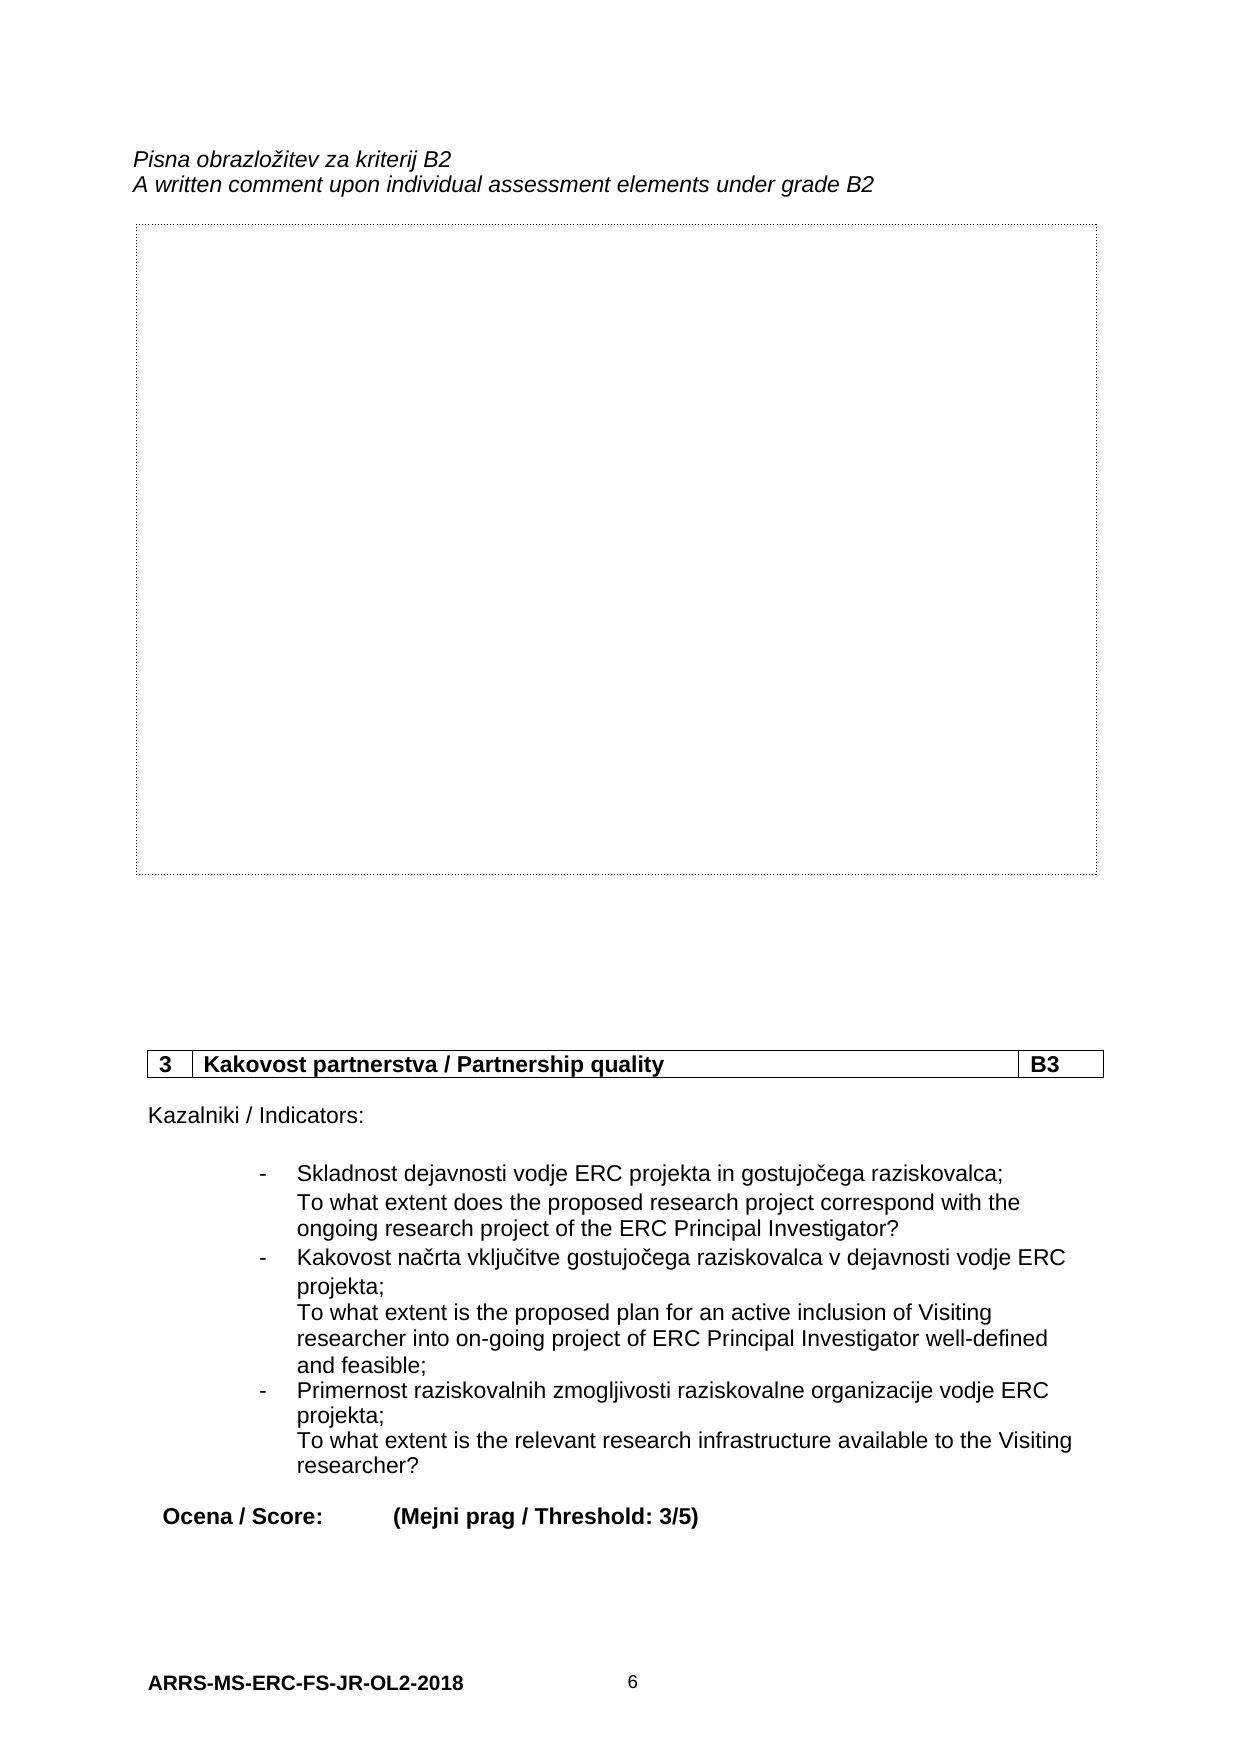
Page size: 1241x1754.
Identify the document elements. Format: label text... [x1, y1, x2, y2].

list To what extent is the relevant research infrastructure available to the Visiting researcher? [297, 1428, 1092, 1478]
list Skladnost dejavnosti vodje ERC projekta in gostujočega raziskovalca; [259, 1157, 1092, 1189]
table_header B3 [1019, 1051, 1103, 1077]
text Kazalniki / Indicators: [148, 1103, 1092, 1128]
table_header Kakovost partnerstva / Partnership quality [193, 1051, 1018, 1077]
list Primernost raziskovalnih zmogljivosti raziskovalne organizacije vodje ERC projekta; [259, 1378, 1092, 1428]
text Ocena / Score: (Mejni prag / Threshold: 3/5) [162, 1503, 1092, 1529]
table_header 3 [148, 1051, 192, 1077]
table_header [136, 224, 1096, 874]
list Kakovost načrta vključitve gostujočega raziskovalca v dejavnosti vodje ERC projekta; [259, 1241, 1092, 1299]
list To what extent does the proposed research project correspond with the ongoing research project of the ERC Principal Investigator? [297, 1189, 1092, 1241]
list To what extent is the proposed plan for an active inclusion of Visiting researcher into on-going project of ERC Principal Investigator well-defined and feasible; [297, 1299, 1092, 1378]
text Pisna obrazložitev za kriterij B2 [133, 148, 1092, 173]
text A written comment upon individual assessment elements under grade B2 [133, 173, 1092, 198]
